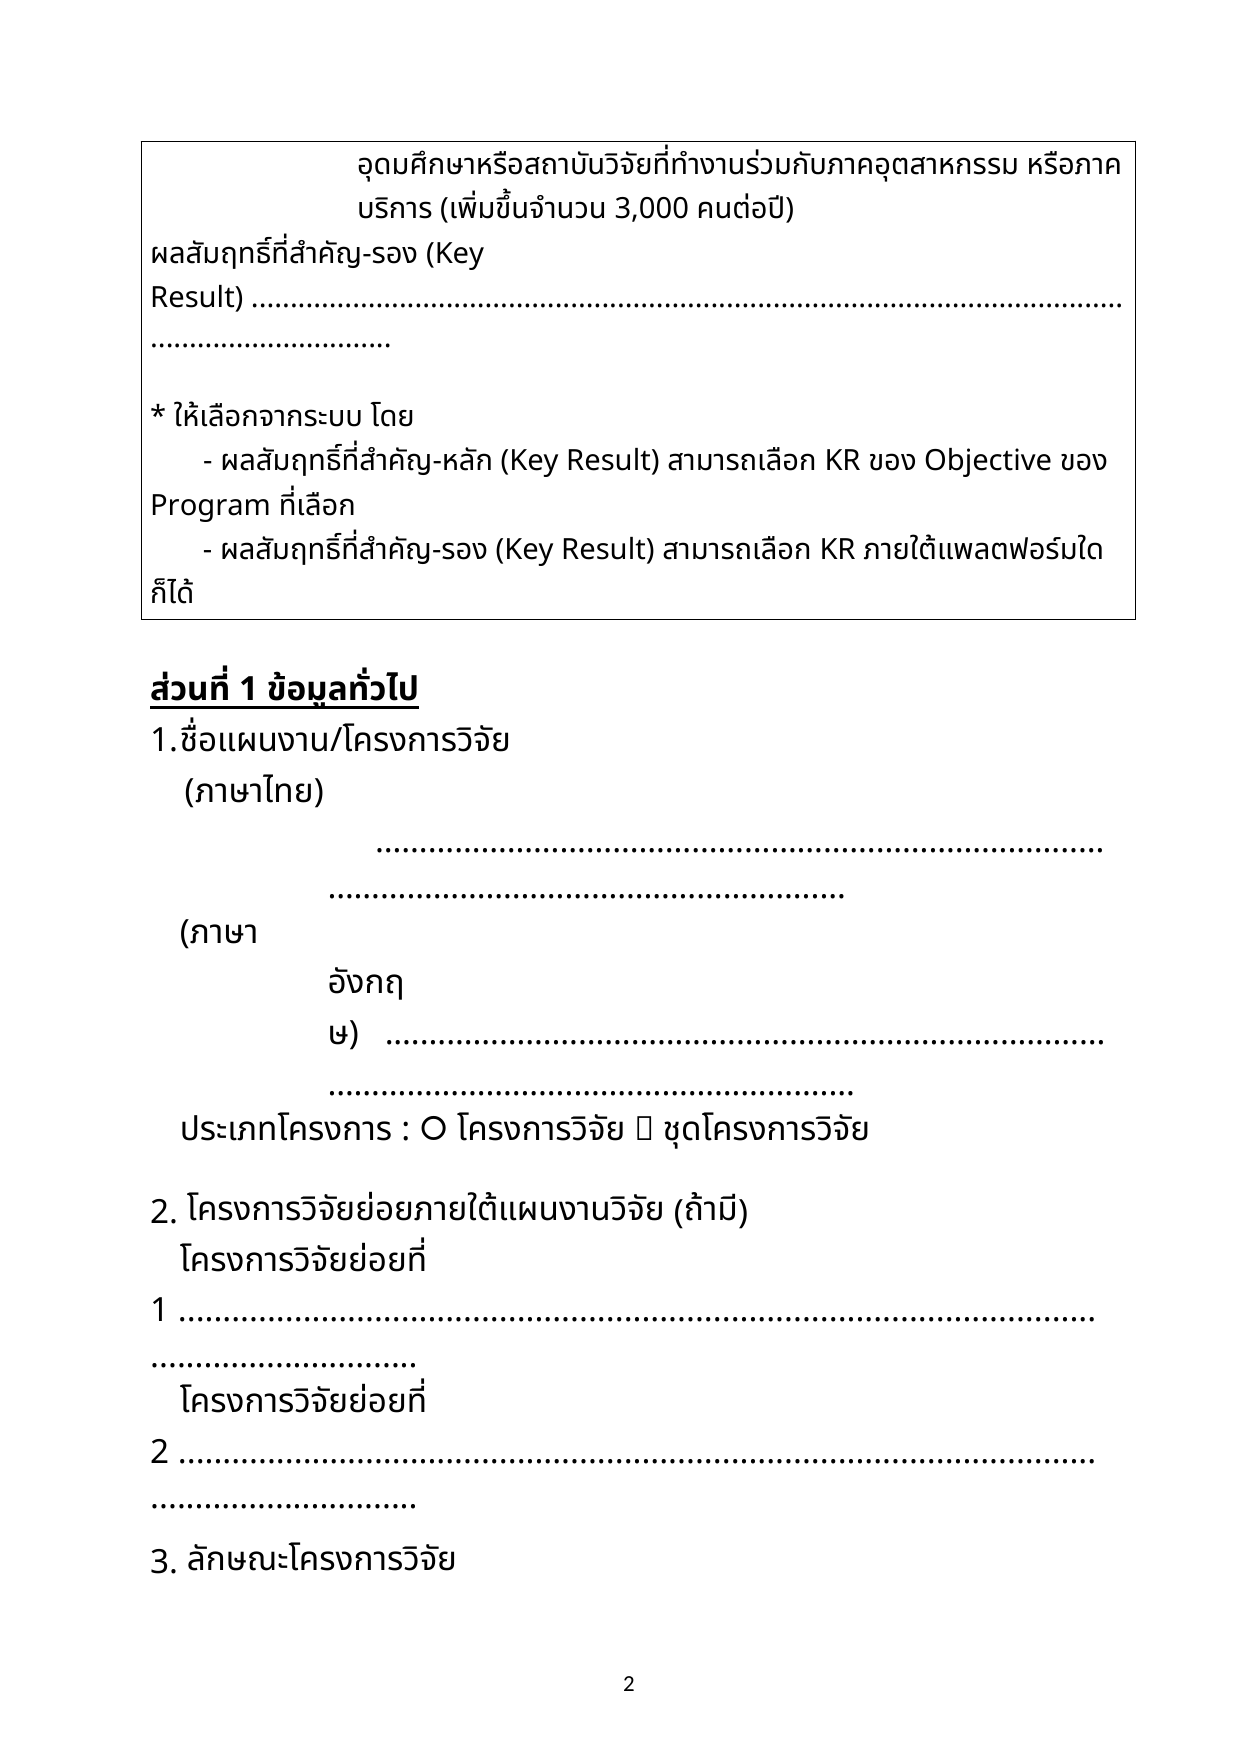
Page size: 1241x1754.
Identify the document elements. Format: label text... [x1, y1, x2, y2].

text โครงการวิจัยย่อยที่ 2 ..................................................................................................................................... [150, 1377, 1107, 1518]
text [142, 142, 1135, 229]
text 3. ลักษณะโครงการวิจัย [150, 1535, 1107, 1586]
text 2. โครงการวิจัยย่อยภายใต้แผนงานวิจัย (ถ้ามี) [150, 1185, 1107, 1236]
text 1. ชื่อแผนงาน/โครงการวิจัย [150, 716, 1107, 766]
text - ผลสัมฤทธิ์ที่สำคัญ-หลัก (Key Result) สามารถเลือก KR ของ Objective ของ Program ที่เลือก [142, 437, 1135, 525]
text - ผลสัมฤทธิ์ที่สำคัญ-รอง (Key Result) สามารถเลือก KR ภายใต้แพลตฟอร์มใดก็ได้ [142, 525, 1135, 619]
text (ภาษาไทย) ……………………………………………………………………..…………………………………………………..… [150, 766, 1107, 908]
text * ให้เลือกจากระบบ โดย [142, 392, 1135, 437]
text โครงการวิจัยย่อยที่ 1 ..................................................................................................................................... [150, 1236, 1107, 1377]
text ผลสัมฤทธิ์ที่สำคัญ-รอง (Key Result) ............................................................................................................................................... [142, 229, 1135, 356]
text ส่วนที่ 1 ข้อมูลทั่วไป [150, 665, 1107, 716]
text ประเภทโครงการ : โครงการวิจัย ชุดโครงการวิจัย [179, 1105, 1107, 1156]
text (ภาษาอังกฤษ) .……………………………………...………………………………………………………..……………………….… [150, 908, 1107, 1105]
